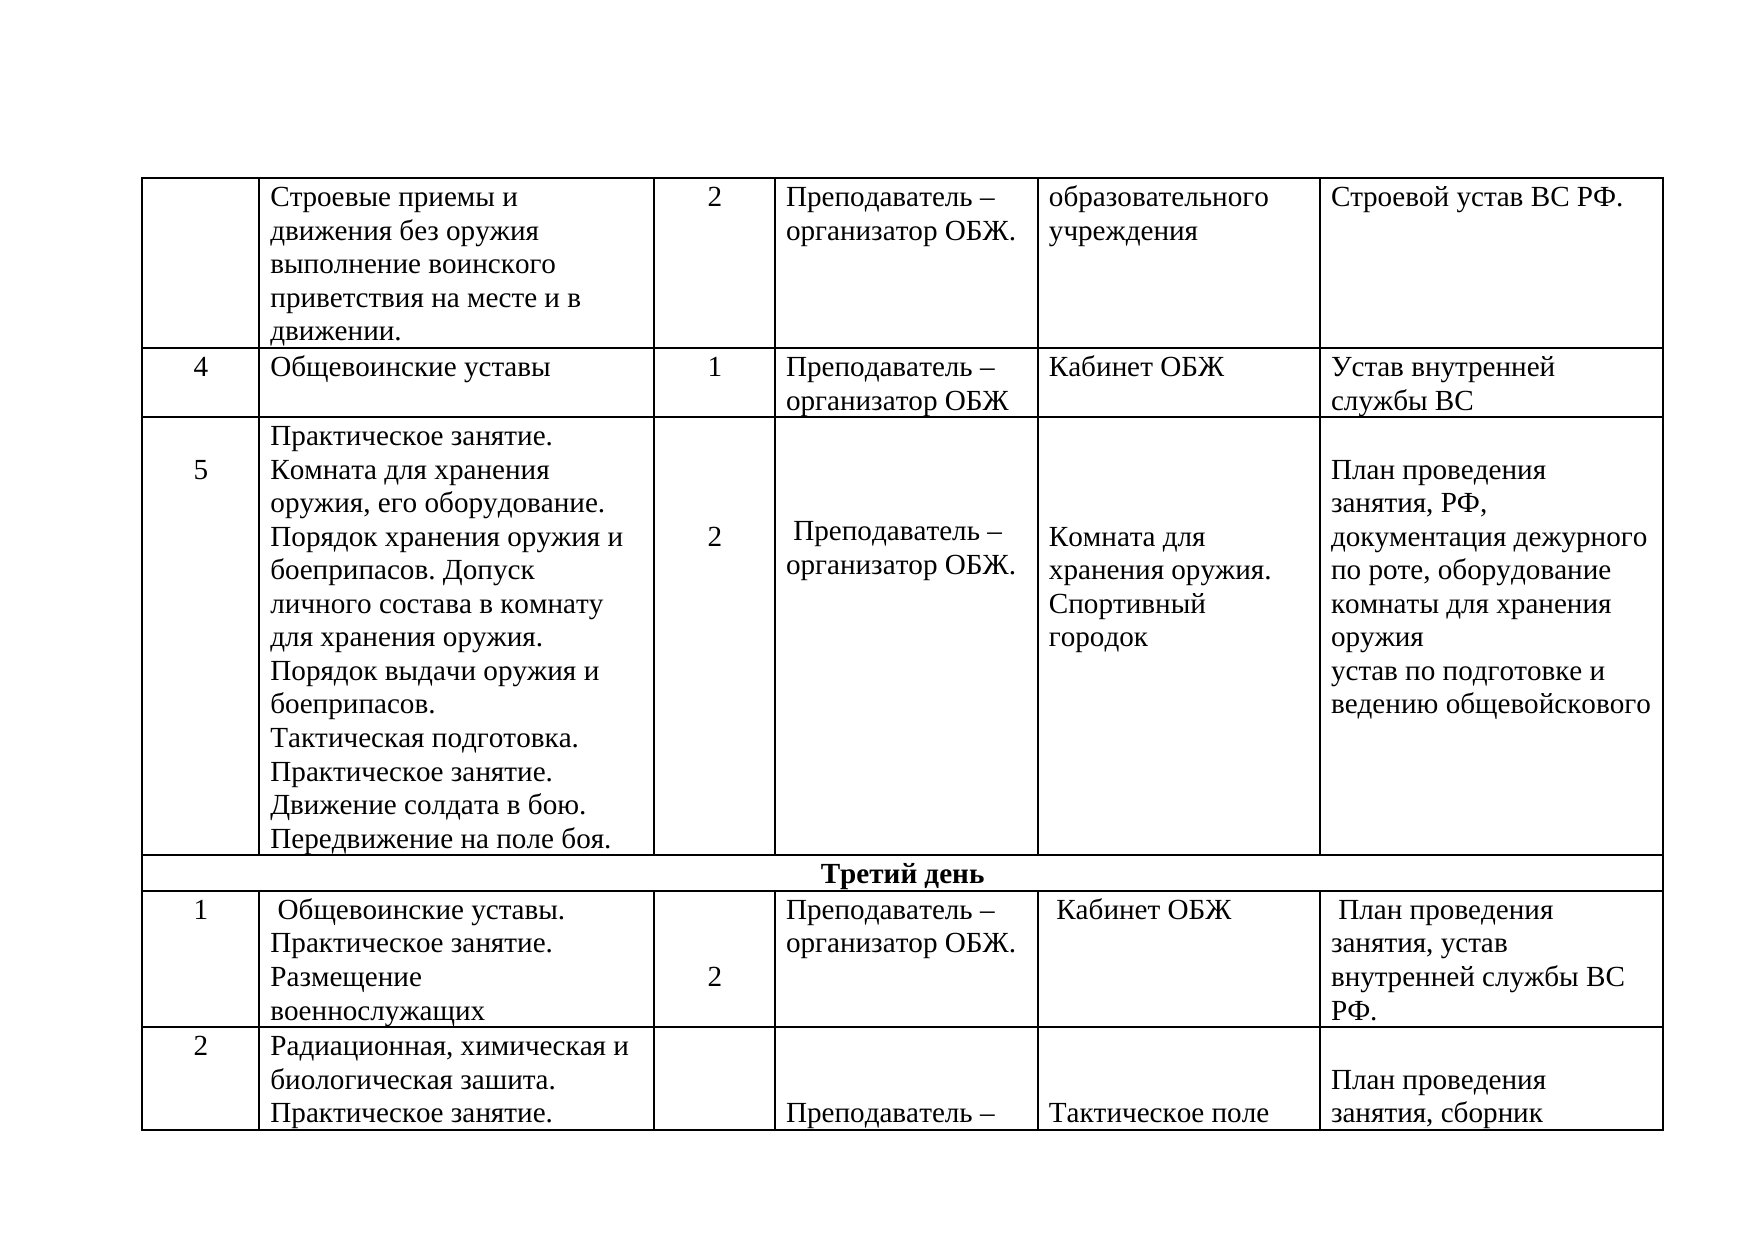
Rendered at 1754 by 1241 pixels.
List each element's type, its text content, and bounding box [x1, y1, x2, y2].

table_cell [260, 1028, 653, 1129]
table_cell Преподаватель – организатор ОБЖ [776, 349, 1037, 416]
table_cell 5 [143, 418, 258, 854]
table_cell Кабинет ОБЖ [1039, 349, 1319, 416]
table_cell Кабинет ОБЖ [1039, 892, 1319, 1026]
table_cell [776, 1028, 1037, 1129]
table_cell План проведения занятия, РФ, документация дежурного по роте, оборудование комнаты для хранения оружия устав по подготовке и ведению общевойскового [1321, 418, 1662, 854]
table_cell 1 [655, 349, 774, 416]
table_cell Общевоинские уставы [260, 349, 653, 416]
table_cell Комната для хранения оружия. Спортивный городок [1039, 418, 1319, 854]
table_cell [1039, 179, 1319, 347]
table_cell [1039, 1028, 1319, 1129]
table_cell Практическое занятие. Комната для хранения оружия, его оборудование. Порядок хранения оружия и боеприпасов. Допуск личного состава в комнату для хранения оружия. Порядок выдачи оружия и боеприпасов. Тактическая подготовка. Практическое занятие. Движение солдата в бою. Передвижение на поле боя. [260, 418, 653, 854]
table_cell 3 [143, 179, 258, 347]
table_cell Преподаватель – организатор ОБЖ. [776, 892, 1037, 1026]
table_cell 1 [655, 1028, 774, 1129]
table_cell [776, 179, 1037, 347]
table_cell 1 [143, 892, 258, 1026]
table_cell 2 [143, 1028, 258, 1129]
table_cell 4 [143, 349, 258, 416]
table_cell План проведения занятия, устав внутренней службы ВС РФ. [1321, 892, 1662, 1026]
table_cell Преподаватель – организатор ОБЖ. [776, 418, 1037, 854]
table_cell Общевоинские уставы. Практическое занятие. Размещение военнослужащих [260, 892, 653, 1026]
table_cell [1321, 179, 1662, 347]
table_cell 2 [655, 179, 774, 347]
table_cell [1321, 1028, 1662, 1129]
table_cell 2 [655, 418, 774, 854]
table_cell Устав внутренней службы ВС [1321, 349, 1662, 416]
table_cell 2 [655, 892, 774, 1026]
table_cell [260, 179, 653, 347]
table_cell Третий день [143, 856, 1662, 890]
